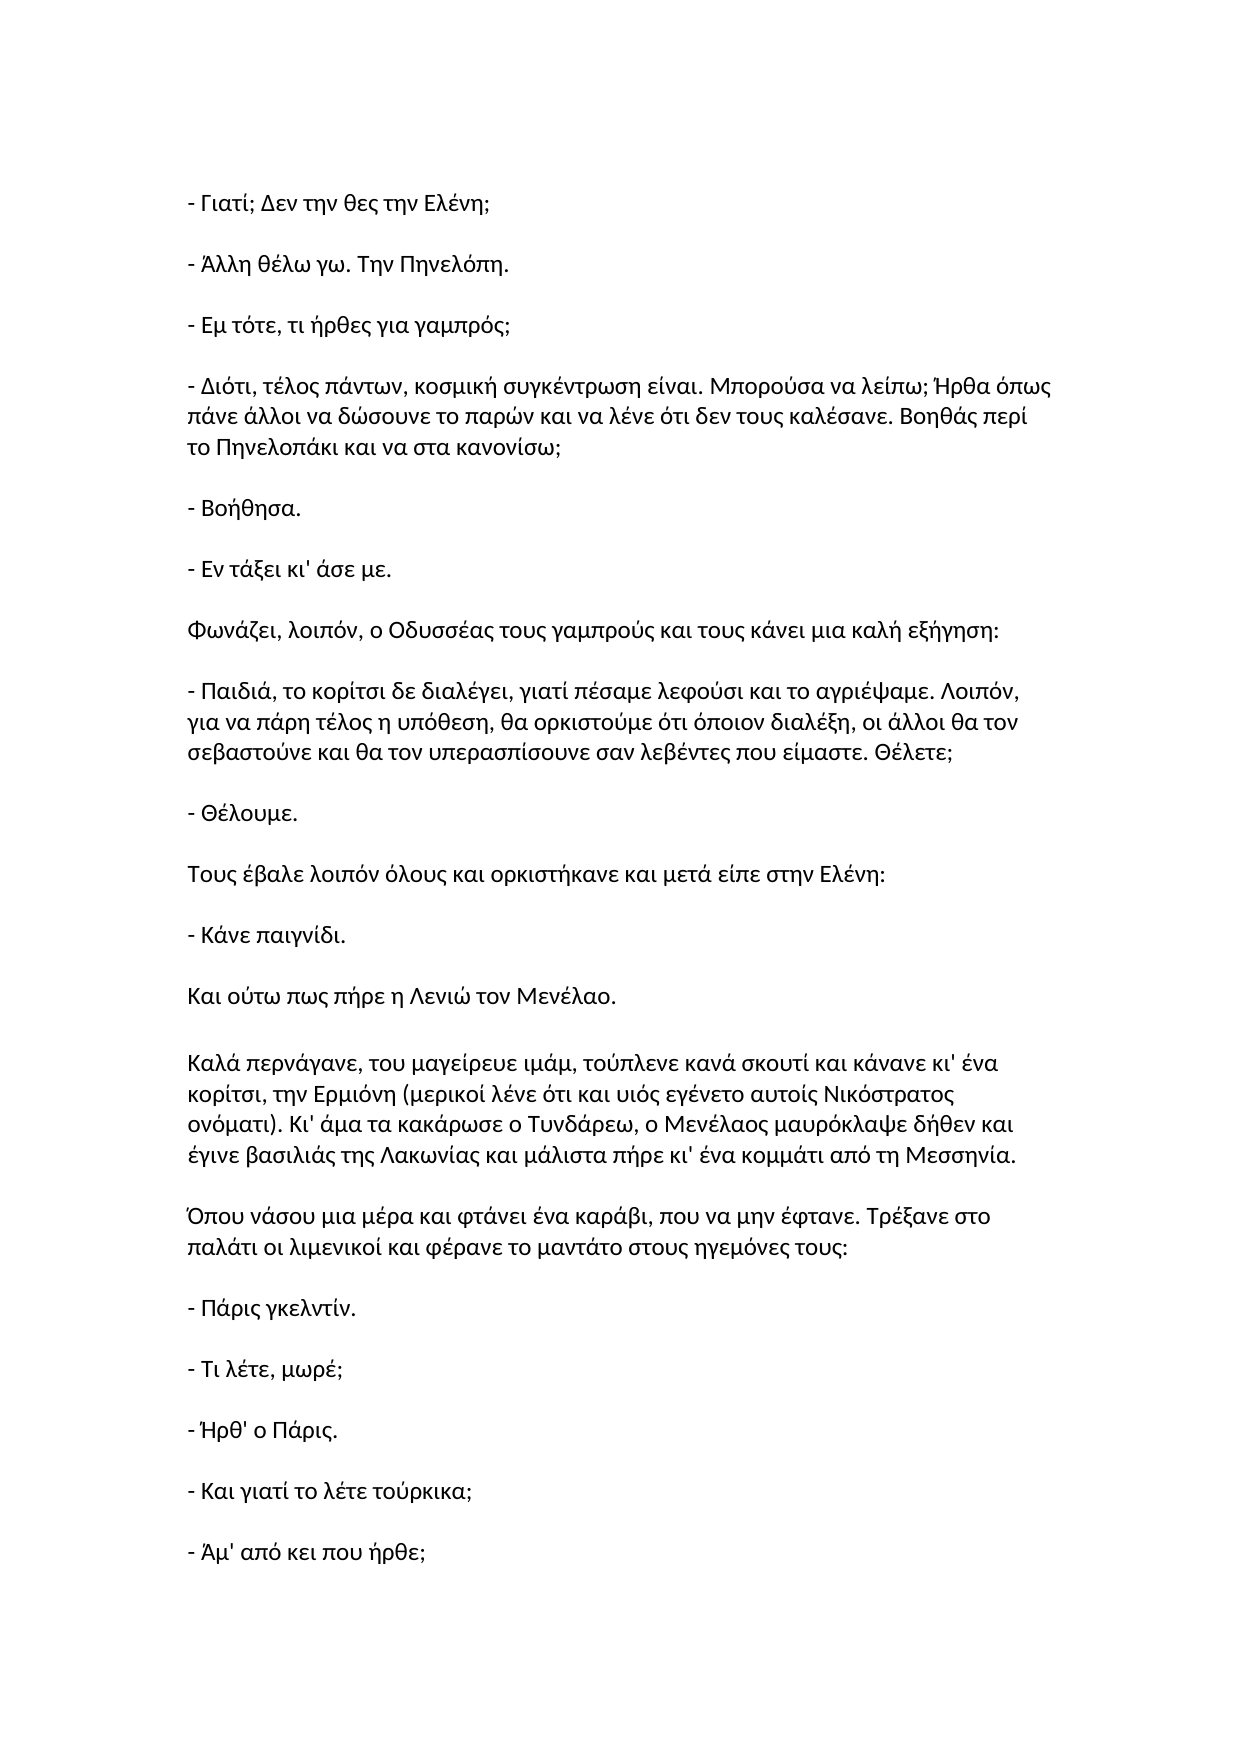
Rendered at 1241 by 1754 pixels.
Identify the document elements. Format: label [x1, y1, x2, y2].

table_cell [181, 150, 1059, 1017]
text [187, 1017, 1053, 1597]
